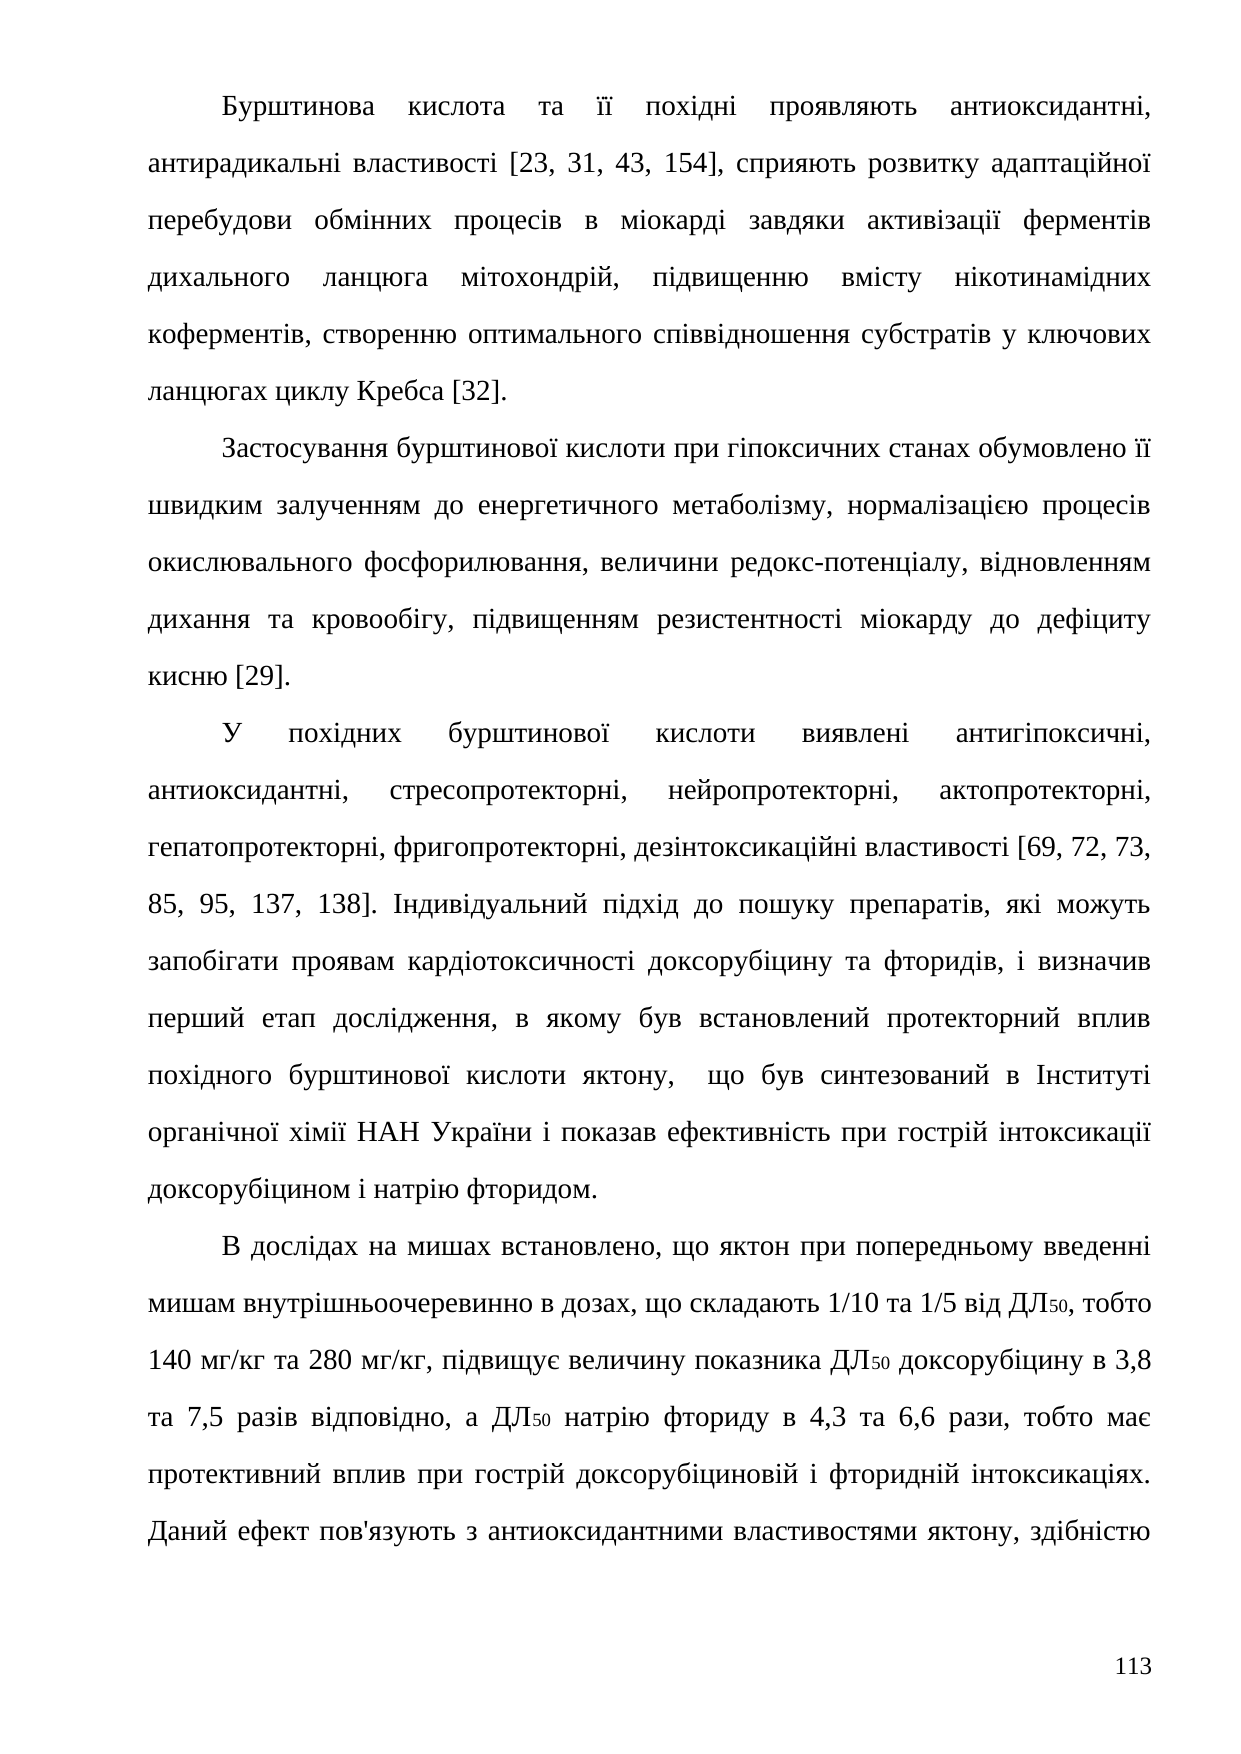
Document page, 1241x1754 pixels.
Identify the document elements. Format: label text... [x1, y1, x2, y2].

text У похідних бурштинової кислоти виявлені антигіпоксичні, антиоксидантні, стресопротекторні, нейропротекторні, актопротекторні, гепатопротекторні, фригопротекторні, дезінтоксикаційні властивості [69, 72, 73, 85, 95, 137, 138]. Індивідуальний підхід до пошуку препаратів, які можуть запобігати проявам кардіотоксичності доксорубіцину та фторидів, і визначив перший етап дослідження, в якому був встановлений протекторний вплив похідного бурштинової кислоти яктону, що був синтезований в Інституті органічної хімії НАН України і показав ефективність при гострій інтоксикації доксорубіцином і натрію фторидом. [148, 715, 1152, 1205]
text Бурштинова кислота та її похідні проявляють антиоксидантні, антирадикальні властивості [23, 31, 43, 154], сприяють розвитку адаптаційної перебудови обмінних процесів в міокарді завдяки активізації ферментів дихального ланцюга мітохондрій, підвищенню вмісту нікотинамідних коферментів, створенню оптимального співвідношення субстратів у ключових ланцюгах циклу Кребса [32]. [148, 88, 1152, 407]
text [148, 1228, 1152, 1547]
text Застосування бурштинової кислоти при гіпоксичних станах обумовлено її швидким залученням до енергетичного метаболізму, нормалізацією процесів окислювального фосфорилювання, величини редокс-потенціалу, відновленням дихання та кровообігу, підвищенням резистентності міокарду до дефіциту кисню [29]. [148, 430, 1152, 692]
